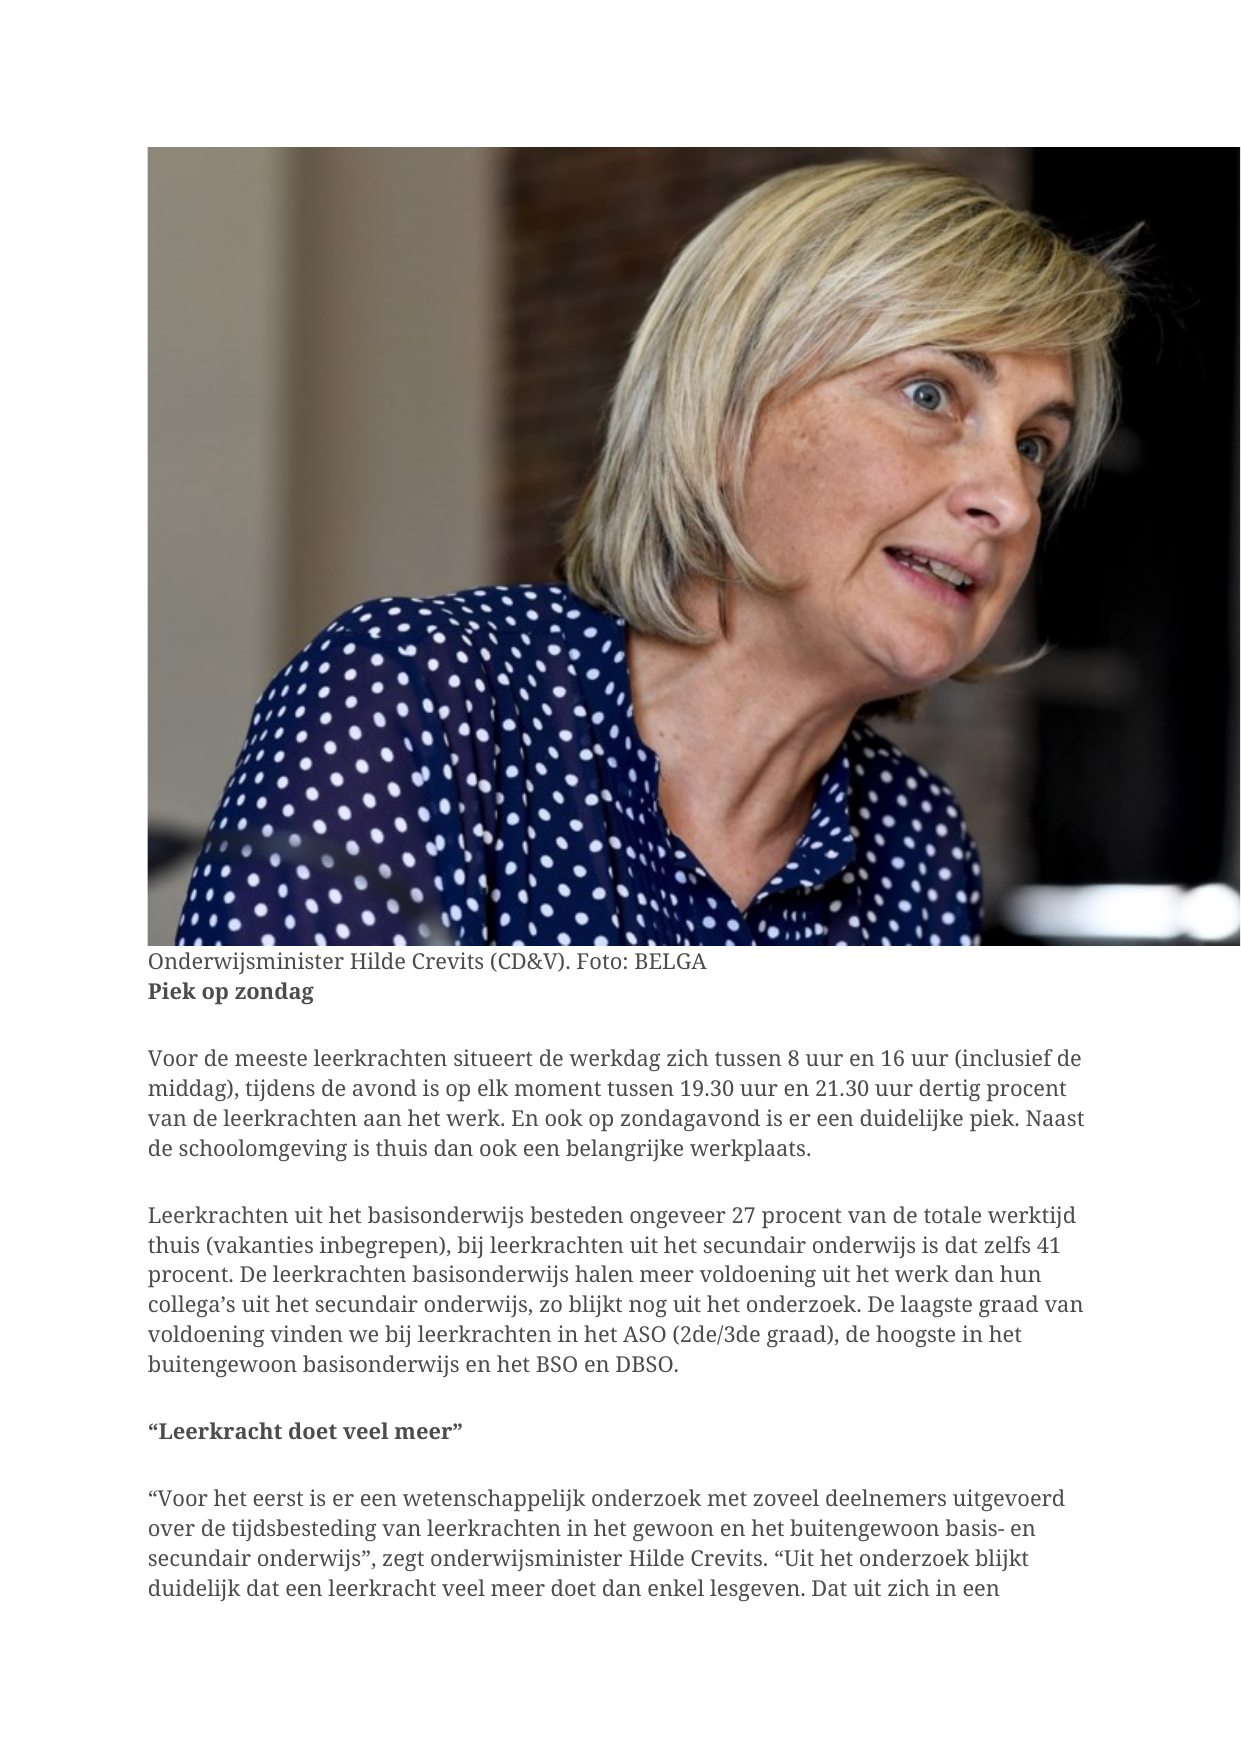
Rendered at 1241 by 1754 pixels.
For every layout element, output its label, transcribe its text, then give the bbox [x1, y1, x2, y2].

text Piek op zondag [148, 976, 1093, 1006]
text Voor de meeste leerkrachten situeert de werkdag zich tussen 8 uur en 16 uur (inclusief de middag), tijdens de avond is op elk moment tussen 19.30 uur en 21.30 uur dertig procent van de leerkrachten aan het werk. En ook op zondagavond is er een duidelijke piek. Naast de schoolomgeving is thuis dan ook een belangrijke werkplaats. [148, 1043, 1093, 1162]
text Leerkrachten uit het basisonderwijs besteden ongeveer 27 procent van de totale werktijd thuis (vakanties inbegrepen), bij leerkrachten uit het secundair onderwijs is dat zelfs 41 procent. De leerkrachten basisonderwijs halen meer voldoening uit het werk dan hun collega’s uit het secundair onderwijs, zo blijkt nog uit het onderzoek. De laagste graad van voldoening vinden we bij leerkrachten in het ASO (2de/3de graad), de hoogste in het buitengewoon basisonderwijs en het BSO en DBSO. [148, 1200, 1093, 1378]
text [148, 1483, 1093, 1602]
picture [147, 147, 1241, 946]
text Onderwijsminister Hilde Crevits (CD&V). Foto: BELGA [148, 946, 1093, 976]
text “Leerkracht doet veel meer” [148, 1416, 1093, 1446]
